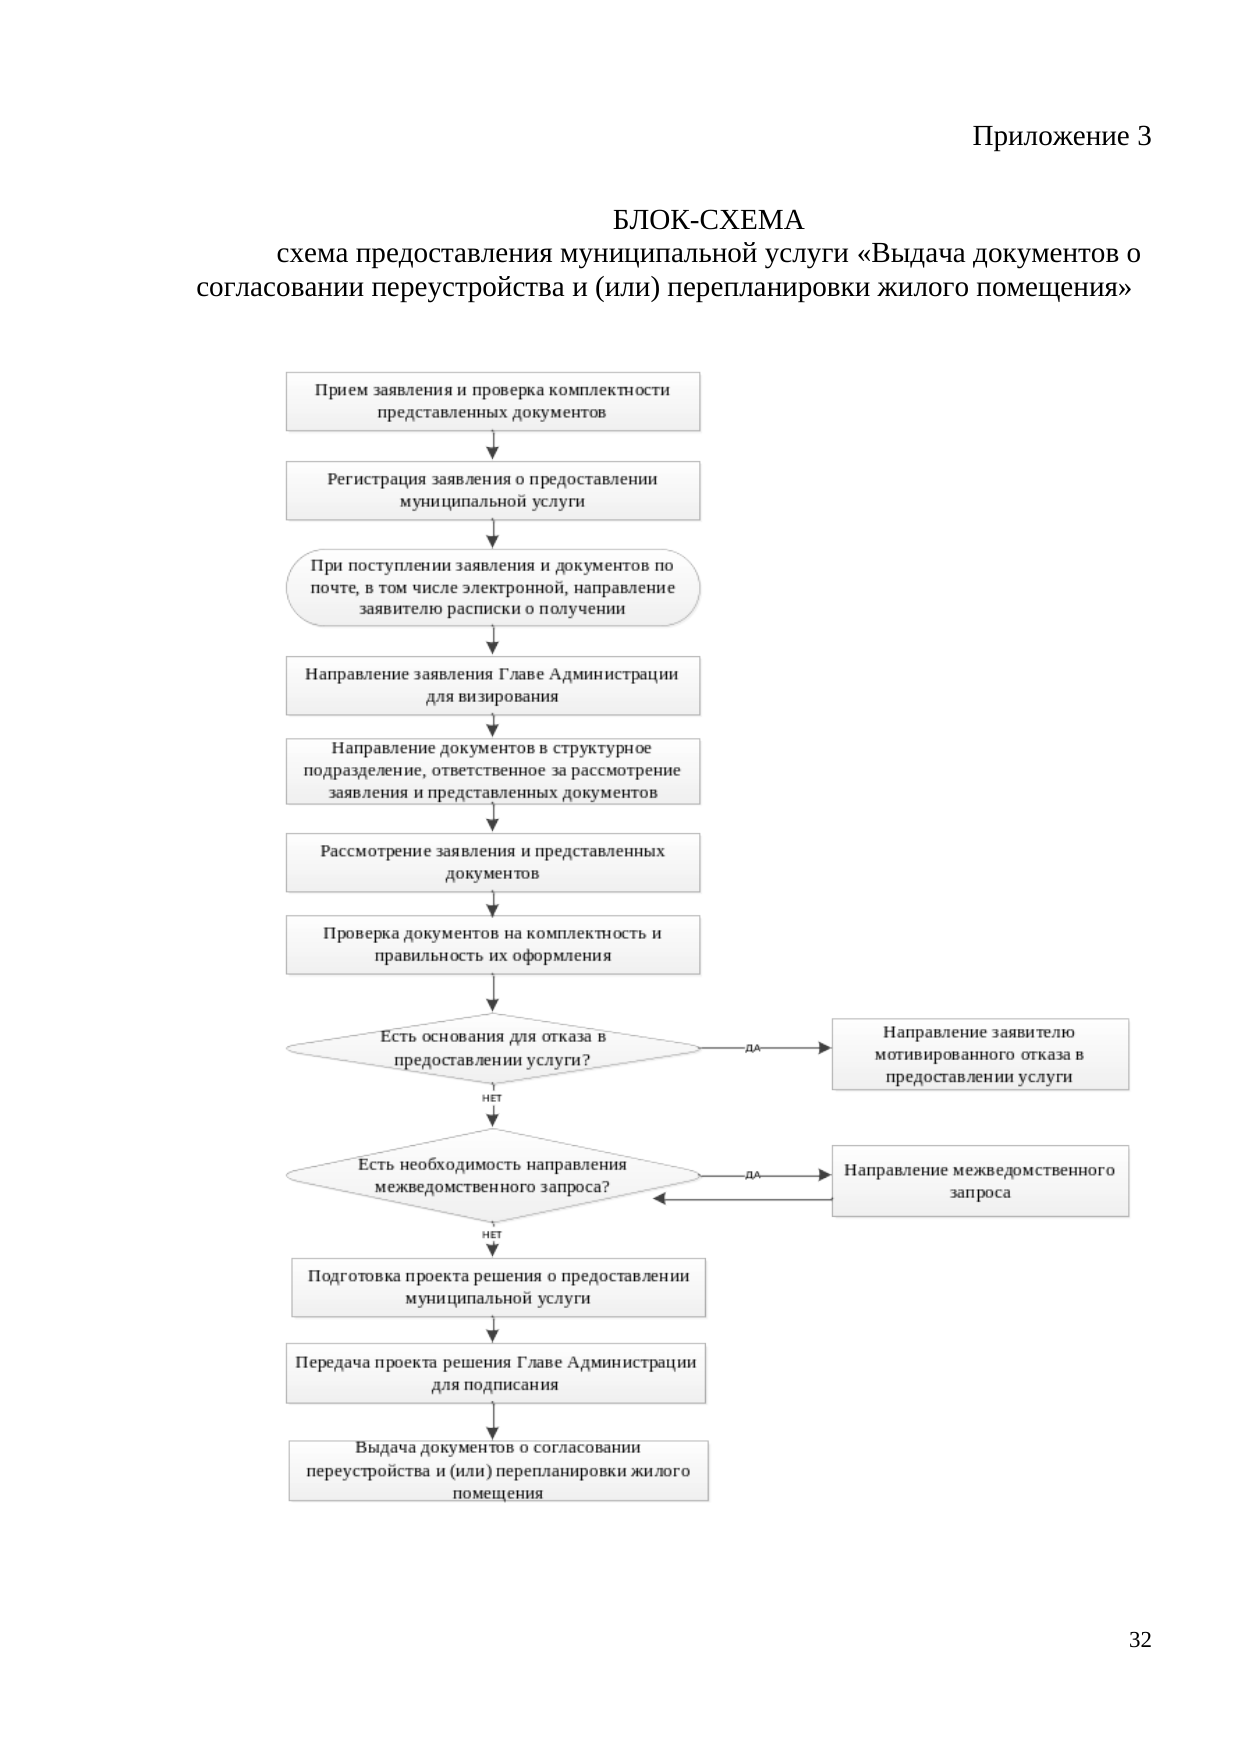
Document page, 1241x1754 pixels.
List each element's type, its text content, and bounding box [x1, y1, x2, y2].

text БЛОК-СХЕМА [177, 202, 1152, 236]
text схема предоставления муниципальной услуги «Выдача документов о согласовании переустройства и (или) перепланировки жилого помещения» [177, 236, 1152, 303]
text Приложение 3 [177, 118, 1152, 152]
